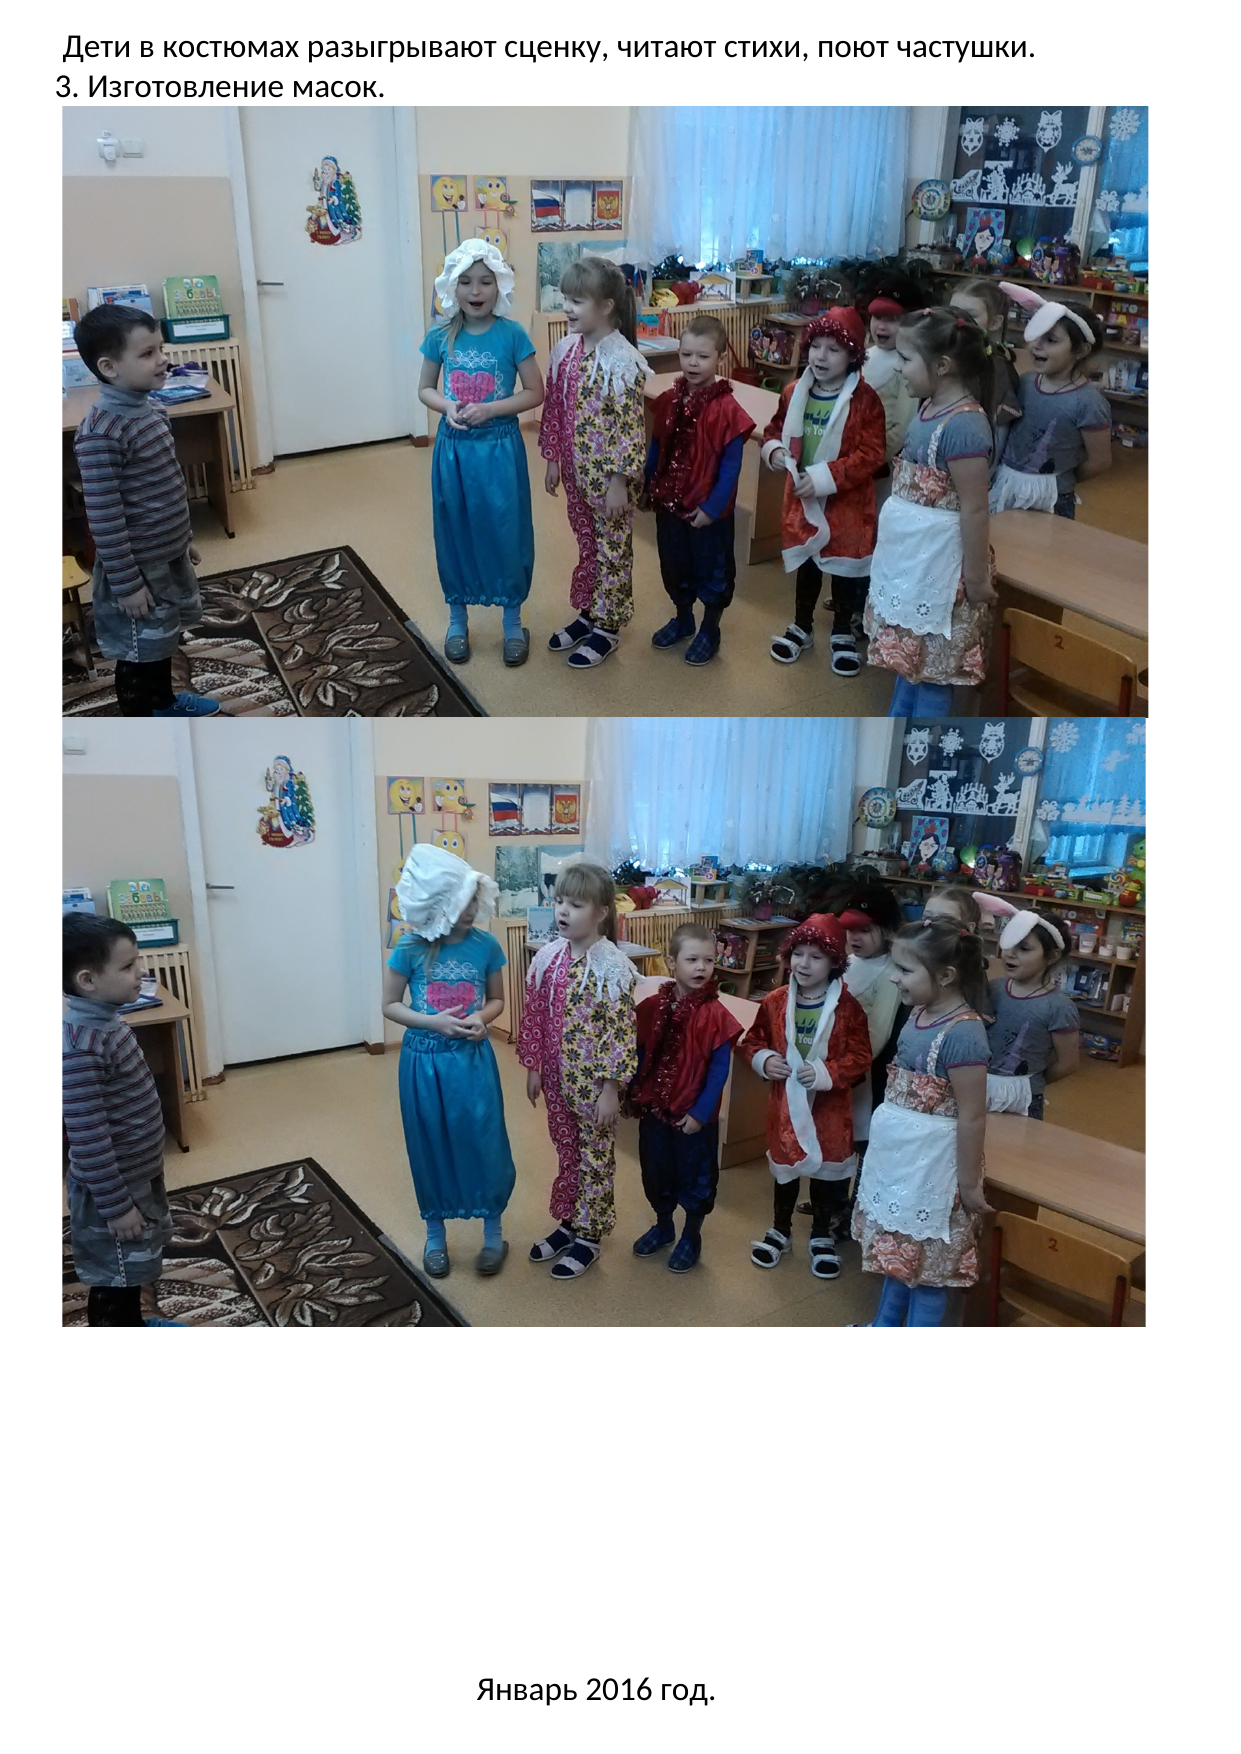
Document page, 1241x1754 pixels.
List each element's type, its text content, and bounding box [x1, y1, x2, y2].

text Дети в костюмах разыгрывают сценку, читают стихи, поют частушки. [62, 25, 1215, 66]
picture [62, 106, 1149, 1327]
text Январь 2016 год. [62, 1668, 1215, 1708]
text 3. Изготовление масок. [54, 66, 1215, 106]
